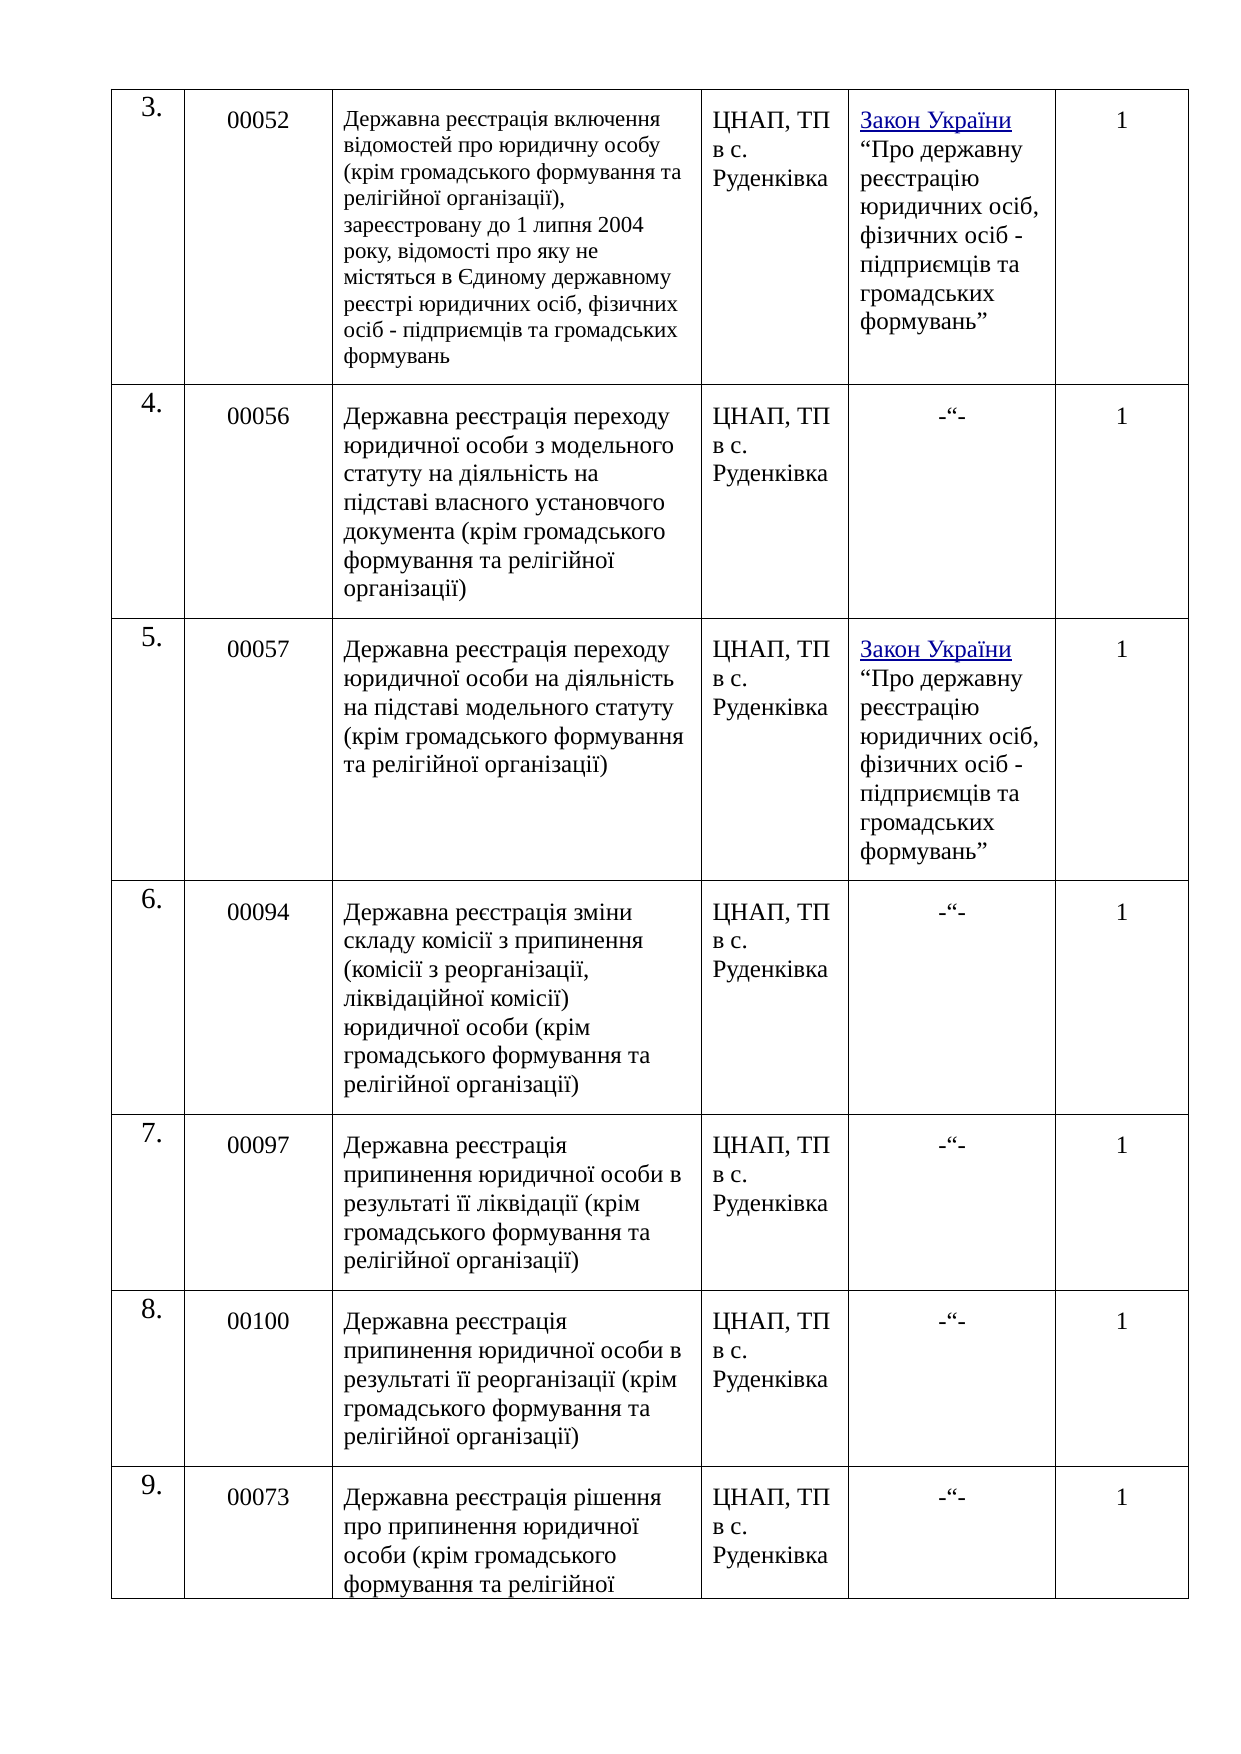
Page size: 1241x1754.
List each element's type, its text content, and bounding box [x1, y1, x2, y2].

table_cell Державна реєстрація переходу юридичної особи з модельного статуту на діяльність на підставі власного установчого документа (крім громадського формування та релігійної організації) [333, 385, 701, 618]
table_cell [333, 1467, 701, 1597]
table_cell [702, 1467, 848, 1597]
table_cell 1 [1056, 881, 1188, 1114]
table_cell Закон України “Про державну реєстрацію юридичних осіб, фізичних осіб - підприємців та громадських формувань” [849, 90, 1055, 384]
table_cell Державна реєстрація переходу юридичної особи на діяльність на підставі модельного статуту (крім громадського формування та релігійної організації) [333, 619, 701, 880]
table_cell 00057 [185, 619, 332, 880]
table_cell -“- [849, 385, 1055, 618]
table_cell -“- [849, 1291, 1055, 1466]
table_cell -“- [849, 881, 1055, 1114]
table_cell 00097 [185, 1115, 332, 1290]
table_cell [112, 619, 184, 880]
table_cell 1 [1056, 1115, 1188, 1290]
table_cell 00100 [185, 1291, 332, 1466]
table_cell ЦНАП, ТП в с. Руденківка [702, 1115, 848, 1290]
table_cell ЦНАП, ТП в с. Руденківка [702, 385, 848, 618]
table_cell ЦНАП, ТП в с. Руденківка [702, 1291, 848, 1466]
table_cell -“- [849, 1115, 1055, 1290]
table_cell 1 [1056, 385, 1188, 618]
table_cell Державна реєстрація включення відомостей про юридичну особу (крім громадського формування та релігійної організації), зареєстровану до 1 липня 2004 року, відомості про яку не містяться в Єдиному державному реєстрі юридичних осіб, фізичних осіб - підприємців та громадських формувань [333, 90, 701, 384]
table_cell Закон України “Про державну реєстрацію юридичних осіб, фізичних осіб - підприємців та громадських формувань” [849, 619, 1055, 880]
table_cell [112, 90, 184, 384]
table_cell 00052 [185, 90, 332, 384]
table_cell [702, 90, 848, 384]
table_cell -“- [849, 1467, 1055, 1597]
table_cell ЦНАП, ТП в с. Руденківка [702, 881, 848, 1114]
table_cell 00056 [185, 385, 332, 618]
table_cell [112, 385, 184, 618]
table_cell 00073 [185, 1467, 332, 1597]
table_cell 1 [1056, 619, 1188, 880]
table_cell 1 [1056, 1291, 1188, 1466]
table_cell Державна реєстрація припинення юридичної особи в результаті її ліквідації (крім громадського формування та релігійної організації) [333, 1115, 701, 1290]
table_cell [112, 1467, 184, 1597]
table_cell 1 [1056, 90, 1188, 384]
table_cell [112, 1291, 184, 1466]
table_cell Державна реєстрація зміни складу комісії з припинення (комісії з реорганізації, ліквідаційної комісії) юридичної особи (крім громадського формування та релігійної організації) [333, 881, 701, 1114]
table_cell 1 [1056, 1467, 1188, 1597]
table_cell [112, 1115, 184, 1290]
table_cell 00094 [185, 881, 332, 1114]
table_cell ЦНАП, ТП в с. Руденківка [702, 619, 848, 880]
table_cell [112, 881, 184, 1114]
table_cell Державна реєстрація припинення юридичної особи в результаті її реорганізації (крім громадського формування та релігійної організації) [333, 1291, 701, 1466]
